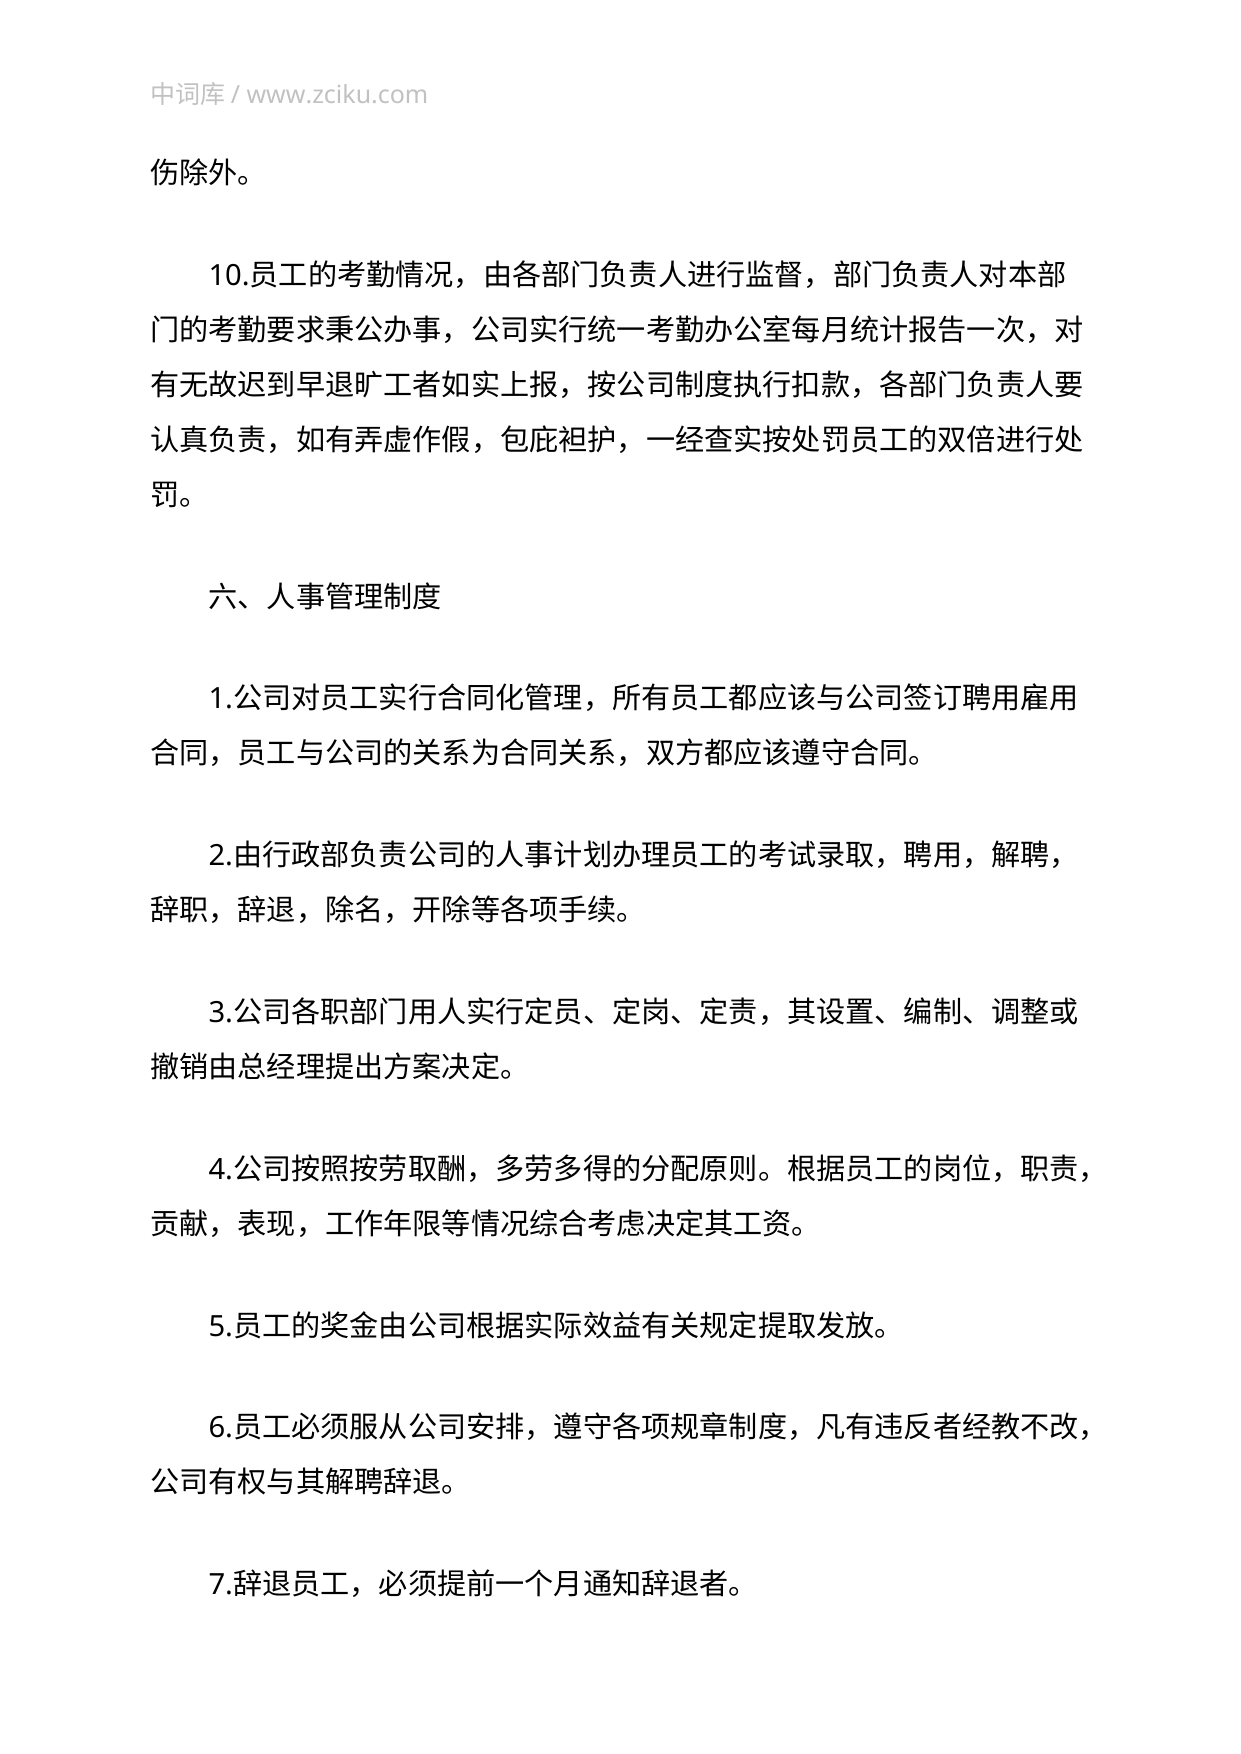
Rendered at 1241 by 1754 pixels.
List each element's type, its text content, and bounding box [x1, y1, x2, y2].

text 6.员工必须服从公司安排，遵守各项规章制度，凡有违反者经教不改，公司有权与其解聘辞退。 [150, 1404, 1090, 1501]
text 10.员工的考勤情况，由各部门负责人进行监督，部门负责人对本部门的考勤要求秉公办事，公司实行统一考勤办公室每月统计报告一次，对有无故迟到早退旷工者如实上报，按公司制度执行扣款，各部门负责人要认真负责，如有弄虚作假，包庇袒护，一经查实按处罚员工的双倍进行处罚。 [150, 252, 1090, 514]
text 1.公司对员工实行合同化管理，所有员工都应该与公司签订聘用雇用合同，员工与公司的关系为合同关系，双方都应该遵守合同。 [150, 675, 1090, 772]
text 7.辞退员工，必须提前一个月通知辞退者。 [150, 1561, 1090, 1603]
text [150, 150, 1090, 192]
text 5.员工的奖金由公司根据实际效益有关规定提取发放。 [150, 1302, 1090, 1344]
text 4.公司按照按劳取酬，多劳多得的分配原则。根据员工的岗位，职责，贡献，表现，工作年限等情况综合考虑决定其工资。 [150, 1145, 1090, 1243]
text 六、人事管理制度 [150, 573, 1090, 616]
text 3.公司各职部门用人实行定员、定岗、定责，其设置、编制、调整或撤销由总经理提出方案决定。 [150, 988, 1090, 1086]
text 2.由行政部负责公司的人事计划办理员工的考试录取，聘用，解聘，辞职，辞退，除名，开除等各项手续。 [150, 832, 1090, 929]
